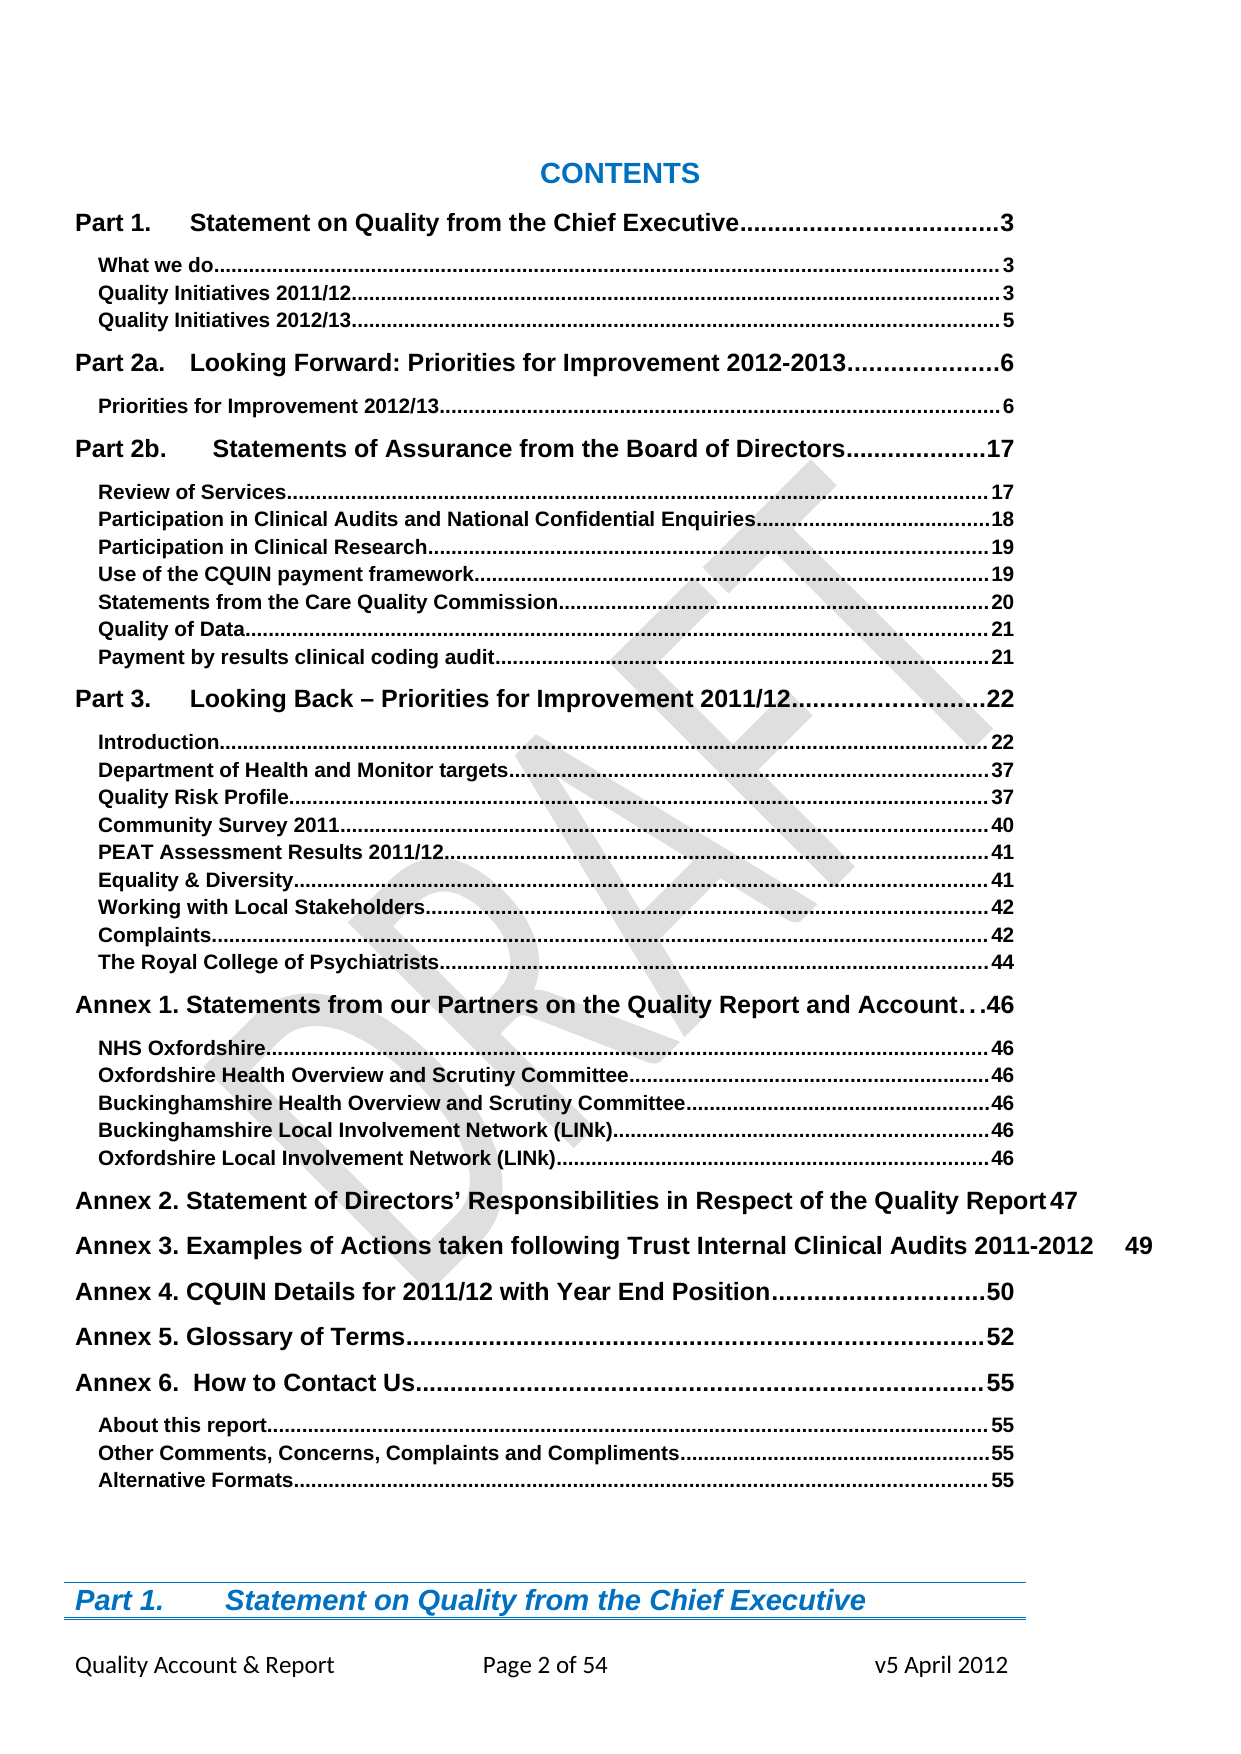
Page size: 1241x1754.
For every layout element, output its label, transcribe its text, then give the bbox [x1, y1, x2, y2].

table_header Part 1. Statement on Quality from the Chief Executive [64, 1583, 1026, 1617]
text Introduction 22 [98, 730, 1165, 754]
text Quality of Data 21 [98, 617, 1165, 641]
text Community Survey 2011 40 [98, 813, 1165, 837]
text NHS Oxfordshire 46 [98, 1036, 1165, 1059]
text Priorities for Improvement 2012/13 6 [98, 394, 1165, 418]
text Equality & Diversity 41 [98, 868, 1165, 892]
text Oxfordshire Local Involvement Network (LINk) 46 [98, 1146, 1165, 1169]
text Quality Risk Profile 37 [98, 785, 1165, 809]
text Review of Services 17 [98, 479, 1165, 503]
text Quality Initiatives 2011/12 3 [98, 281, 1165, 305]
text Part 2b. Statements of Assurance from the Board of Directors 17 [75, 434, 1165, 463]
text Part 3. Looking Back – Priorities for Improvement 2011/12 22 [75, 684, 1165, 713]
text Annex 3. Examples of Actions taken following Trust Internal Clinical Audits 2011-2012 49 [75, 1231, 1165, 1260]
text Alternative Formats 55 [98, 1468, 1165, 1492]
text PEAT Assessment Results 2011/12 41 [98, 840, 1165, 864]
text Annex 4. CQUIN Details for 2011/12 with Year End Position 50 [75, 1277, 1165, 1305]
text Annex 2. Statement of Directors’ Responsibilities in Respect of the Quality Report 47 [75, 1186, 1165, 1214]
text Buckinghamshire Local Involvement Network (LINk) 46 [98, 1118, 1165, 1142]
text What we do 3 [98, 253, 1165, 277]
text Buckinghamshire Health Overview and Scrutiny Committee 46 [98, 1091, 1165, 1114]
text Annex 5. Glossary of Terms 52 [75, 1322, 1165, 1351]
text About this report 55 [98, 1413, 1165, 1437]
text Statements from the Care Quality Commission 20 [98, 589, 1165, 613]
text Complaints 42 [98, 923, 1165, 947]
subtitle CONTENTS [75, 157, 1165, 190]
text Department of Health and Monitor targets 37 [98, 758, 1165, 782]
text Payment by results clinical coding audit 21 [98, 644, 1165, 668]
text Quality Initiatives 2012/13 5 [98, 308, 1165, 332]
text Working with Local Stakeholders 42 [98, 895, 1165, 919]
text Part 2a. Looking Forward: Priorities for Improvement 2012-2013 6 [75, 348, 1165, 377]
text Annex 1. Statements from our Partners on the Quality Report and Account 46 [75, 990, 1165, 1019]
text Participation in Clinical Research 19 [98, 534, 1165, 558]
text Participation in Clinical Audits and National Confidential Enquiries 18 [98, 507, 1165, 531]
text The Royal College of Psychiatrists 44 [98, 950, 1165, 974]
text Other Comments, Concerns, Complaints and Compliments 55 [98, 1441, 1165, 1465]
text Part 1. Statement on Quality from the Chief Executive 3 [75, 208, 1165, 236]
text Oxfordshire Health Overview and Scrutiny Committee 46 [98, 1063, 1165, 1087]
text Annex 6. How to Contact Us 55 [75, 1368, 1165, 1396]
text Use of the CQUIN payment framework 19 [98, 562, 1165, 586]
